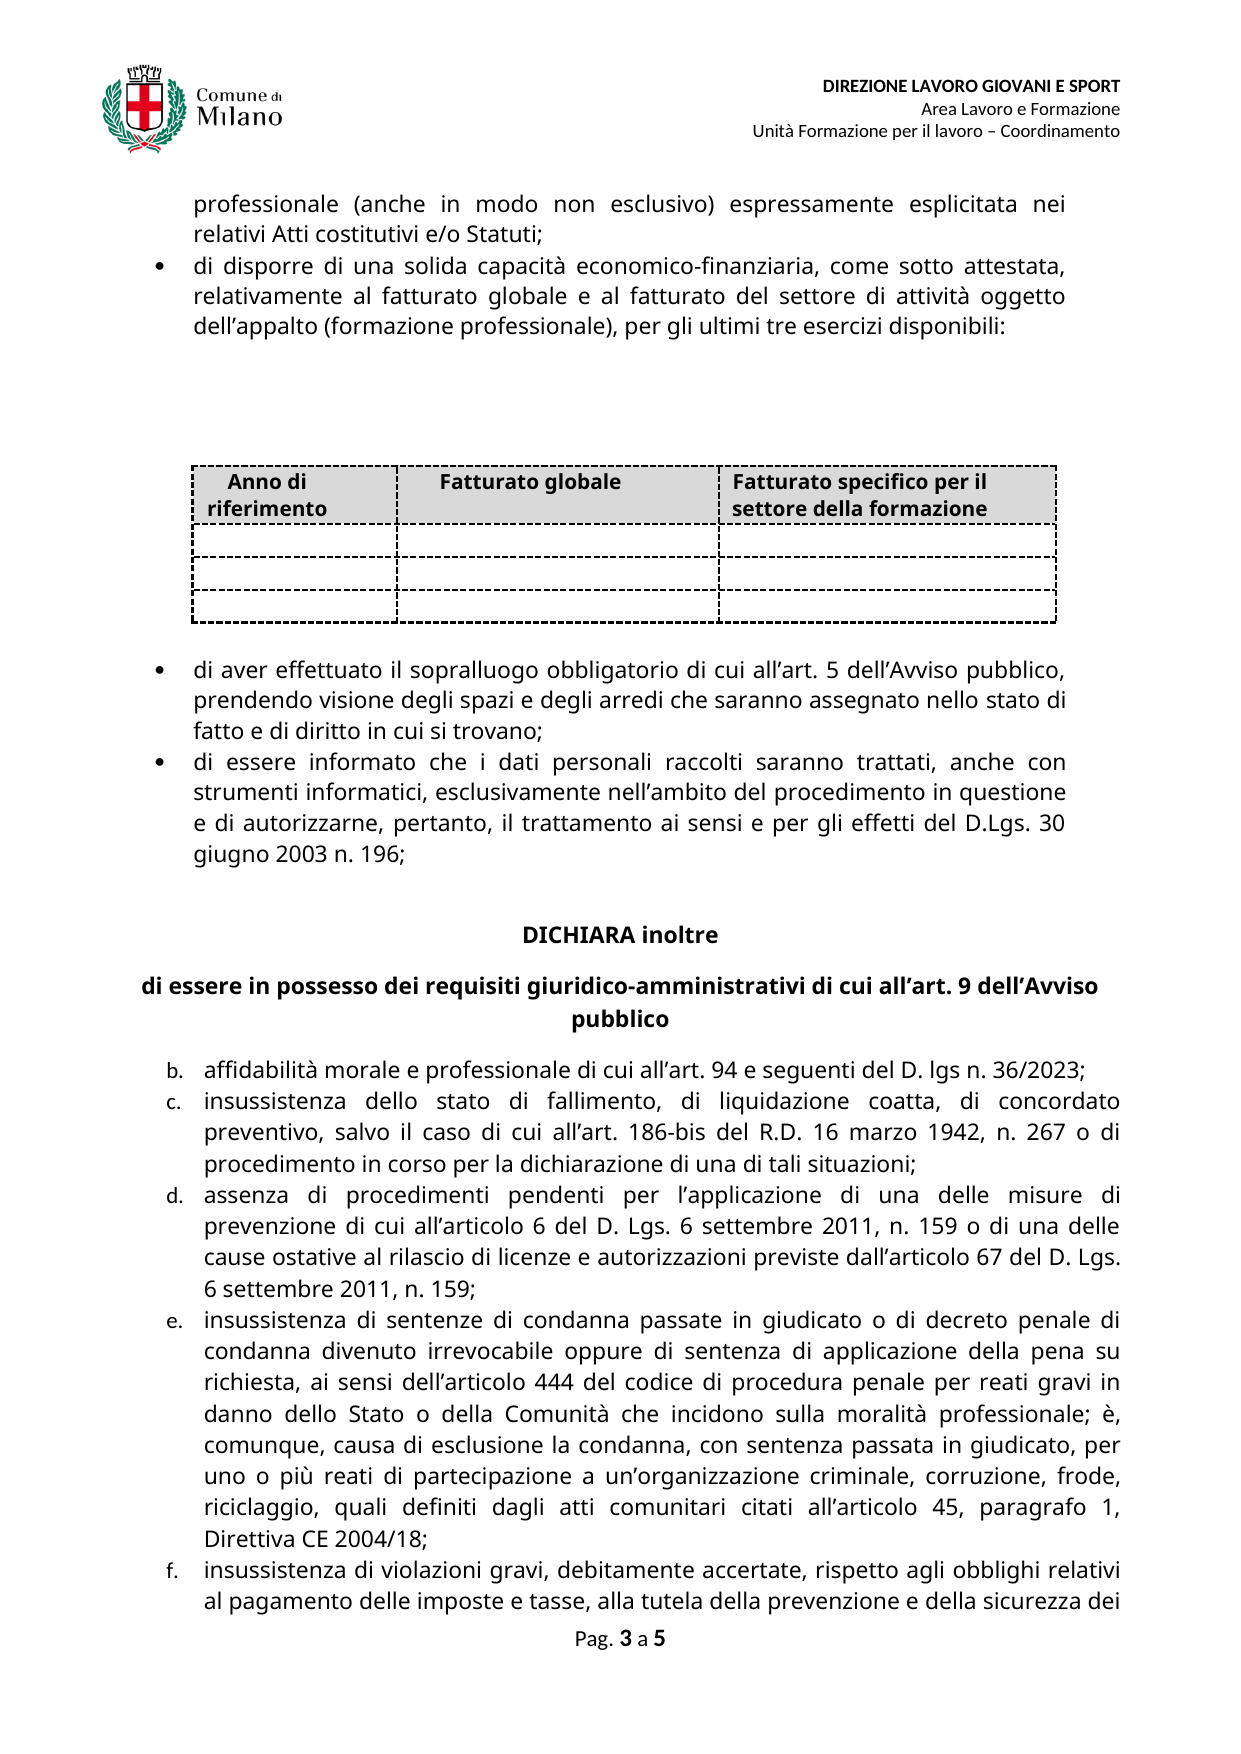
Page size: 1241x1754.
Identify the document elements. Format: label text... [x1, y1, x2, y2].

table_header Anno di riferimento [193, 465, 397, 523]
table_header Fatturato globale [397, 465, 719, 523]
table_cell [193, 589, 397, 621]
table_cell [397, 589, 719, 621]
table_cell [719, 556, 1056, 589]
text di essere in possesso dei requisiti giuridico-amministrativi di cui all’art. 9 dell’Avviso pubblico [118, 969, 1122, 1034]
list di aver effettuato il sopralluogo obbligatorio di cui all’art. 5 dell’Avviso pubblico, prendendo visione degli spazi e degli arredi che saranno assegnato nello stato di fatto e di diritto in cui si trovano; [156, 654, 1066, 746]
list insussistenza dello stato di fallimento, di liquidazione coatta, di concordato preventivo, salvo il caso di cui all’art. 186-bis del R.D. 16 marzo 1942, n. 267 o di procedimento in corso per la dichiarazione di una di tali situazioni; [166, 1085, 1122, 1179]
list insussistenza di sentenze di condanna passate in giudicato o di decreto penale di condanna divenuto irrevocabile oppure di sentenza di applicazione della pena su richiesta, ai sensi dell’articolo 444 del codice di procedura penale per reati gravi in danno dello Stato o della Comunità che incidono sulla moralità professionale; è, comunque, causa di esclusione la condanna, con sentenza passata in giudicato, per uno o più reati di partecipazione a un’organizzazione criminale, corruzione, frode, riciclaggio, quali definiti dagli atti comunitari citati all’articolo 45, paragrafo 1, Direttiva CE 2004/18; [166, 1304, 1122, 1554]
table_header Fatturato specifico per il settore della formazione [719, 465, 1056, 523]
text DICHIARA inoltre [118, 919, 1122, 950]
table_cell [719, 589, 1056, 621]
list di essere informato che i dati personali raccolti saranno trattati, anche con strumenti informatici, esclusivamente nell’ambito del procedimento in questione e di autorizzarne, pertanto, il trattamento ai sensi e per gli effetti del D.Lgs. 30 giugno 2003 n. 196; [156, 746, 1067, 869]
list assenza di procedimenti pendenti per l’applicazione di una delle misure di prevenzione di cui all’articolo 6 del D. Lgs. 6 settembre 2011, n. 159 o di una delle cause ostative al rilascio di licenze e autorizzazioni previste dall’articolo 67 del D. Lgs. 6 settembre 2011, n. 159; [166, 1179, 1122, 1304]
table_cell [397, 556, 719, 589]
table_cell [719, 523, 1056, 556]
list di disporre di una solida capacità economico-finanziaria, come sotto attestata, relativamente al fatturato globale e al fatturato del settore di attività oggetto dell’appalto (formazione professionale), per gli ultimi tre esercizi disponibili: [156, 250, 1067, 342]
list affidabilità morale e professionale di cui all’art. 94 e seguenti del D. lgs n. 36/2023; [166, 1054, 1122, 1085]
table_cell [193, 523, 397, 556]
table_cell [397, 523, 719, 556]
table_cell [193, 556, 397, 589]
picture [100, 62, 286, 154]
